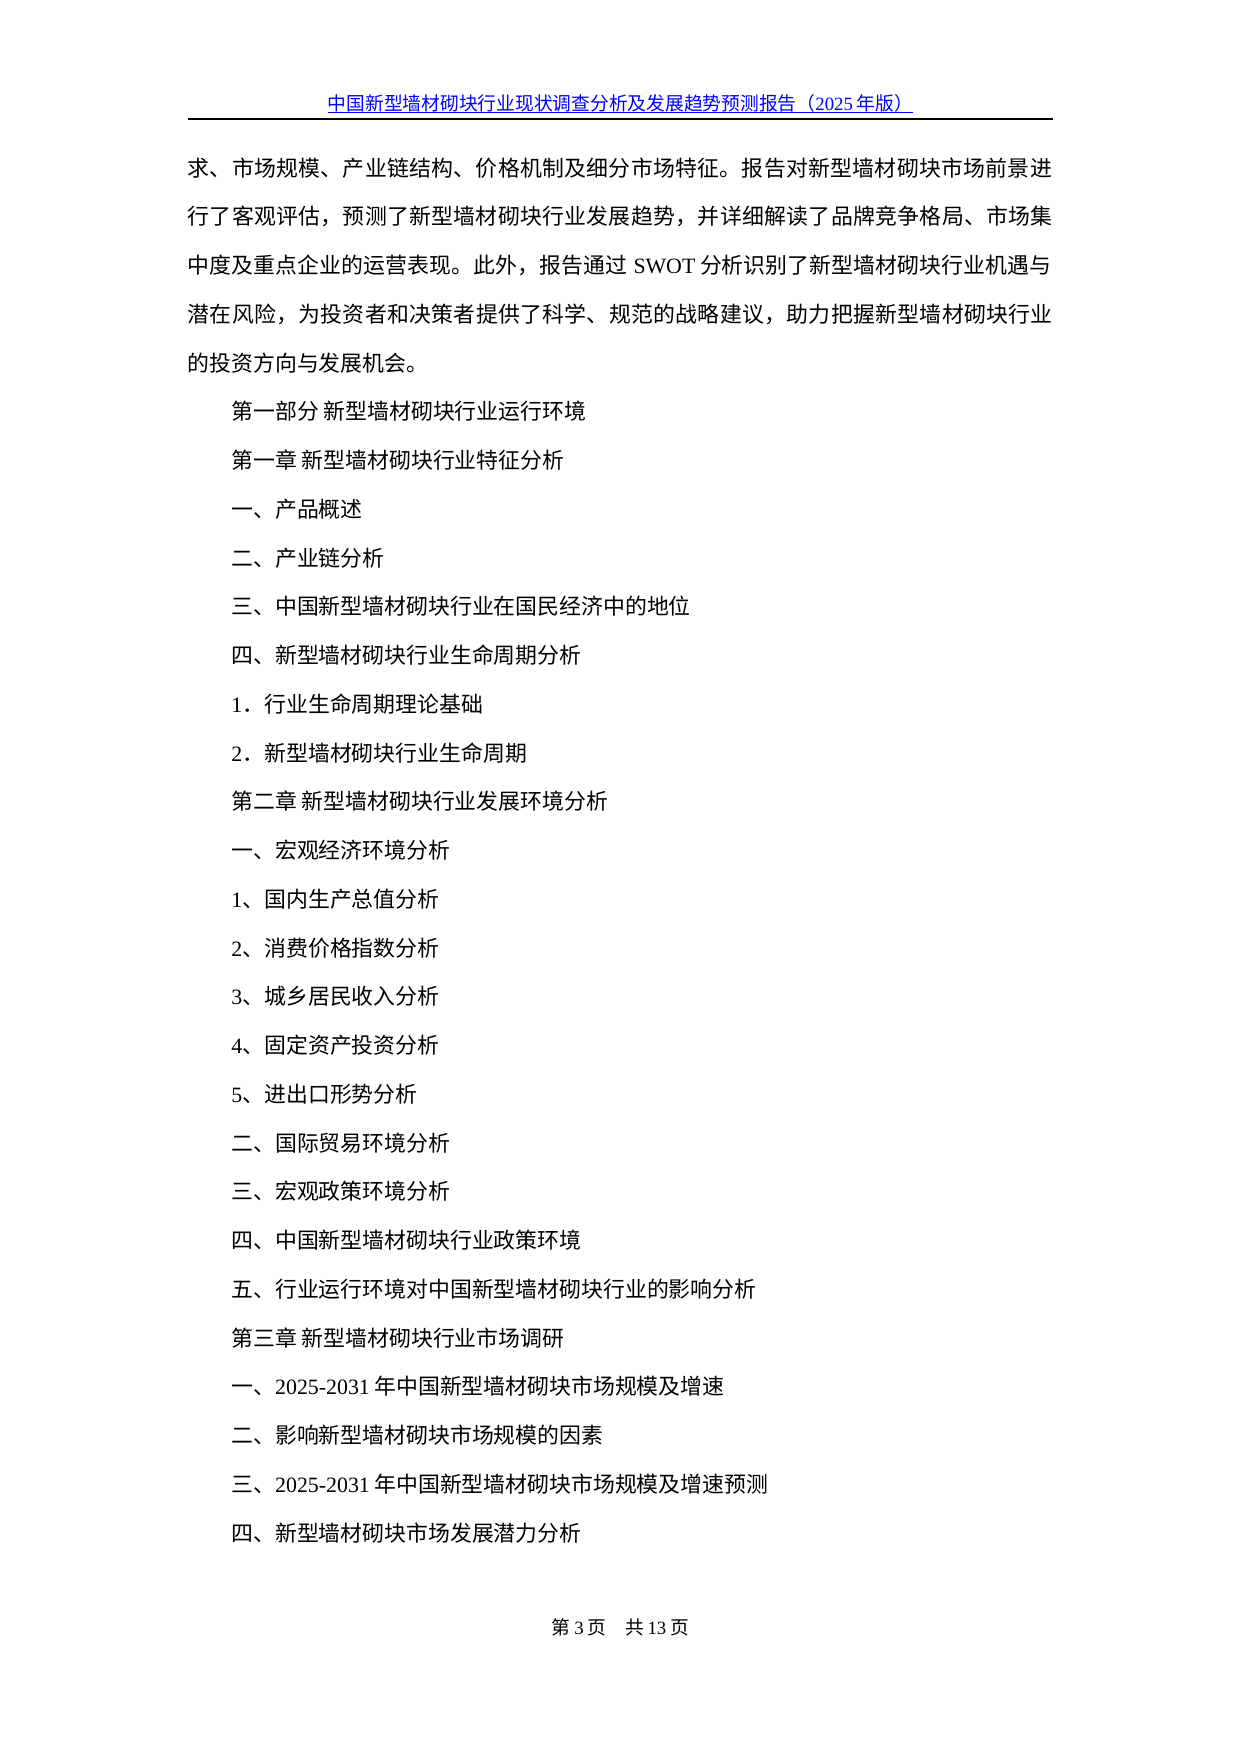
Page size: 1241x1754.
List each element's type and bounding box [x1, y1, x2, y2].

text [187, 150, 1053, 1548]
